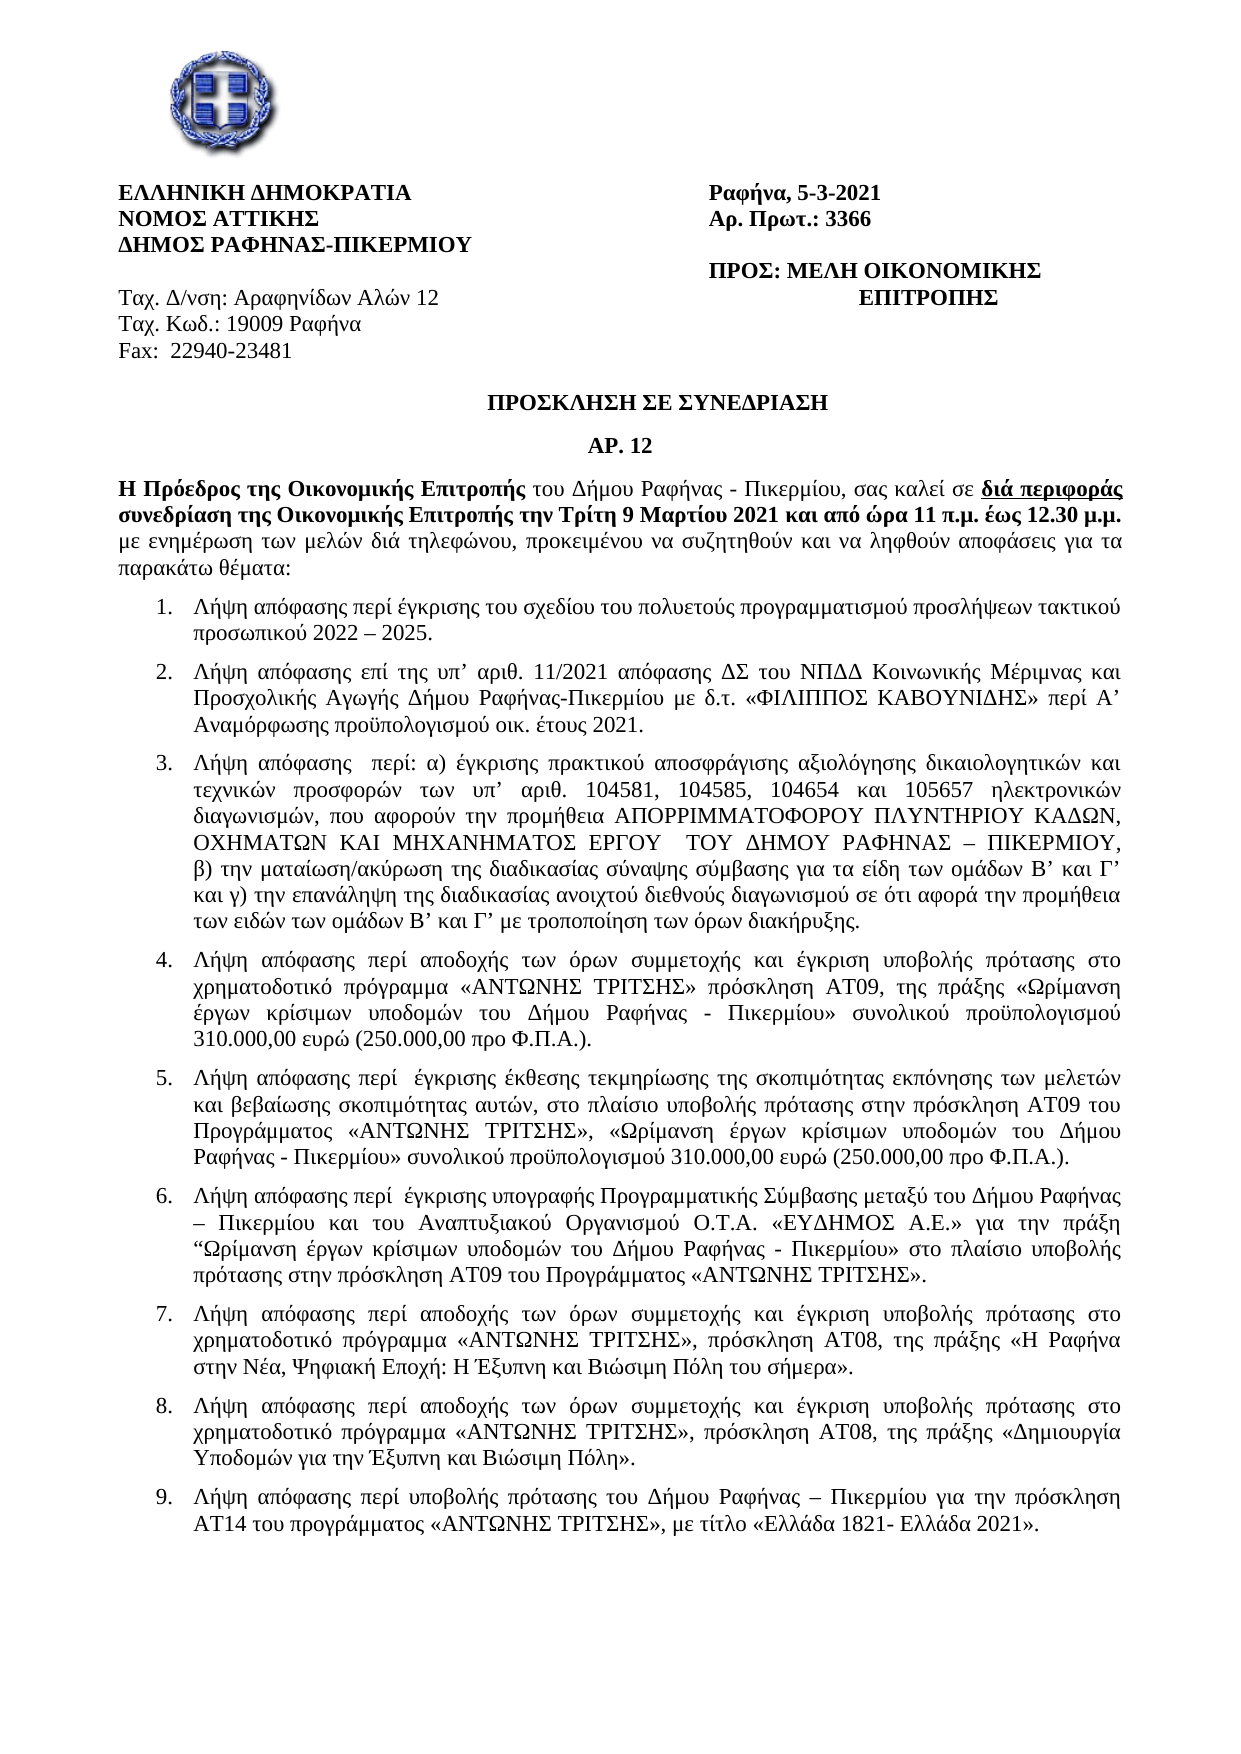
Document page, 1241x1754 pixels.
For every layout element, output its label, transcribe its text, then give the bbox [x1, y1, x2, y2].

picture [161, 43, 287, 164]
text ΝΟΜΟΣ ΑΤΤΙΚΗΣ Αρ. Πρωτ.: 3366 [118, 205, 1122, 231]
text Ταχ. Δ/νση: Αραφηνίδων Αλών 12 ΕΠΙΤΡΟΠΗΣ [118, 284, 1122, 310]
text ΔΗΜΟΣ ΡΑΦΗΝΑΣ-ΠΙΚΕΡΜΙΟΥ [118, 231, 1122, 258]
text ΠΡΟΣΚΛΗΣΗ ΣΕ ΣΥΝΕΔΡΙΑΣΗ [193, 389, 1122, 416]
text ΑΡ. 12 [118, 432, 1122, 458]
list Λήψη απόφασης περί αποδοχής των όρων συμμετοχής και έγκριση υποβολής πρότασης στο χρηματοδοτικό πρόγραμμα «ΑΝΤΩΝΗΣ ΤΡΙΤΣΗΣ», πρόσκληση ΑΤ08, της πράξης «Δημιουργία Υποδομών για την Έξυπνη και Βιώσιμη Πόλη». [156, 1392, 1122, 1471]
list Λήψη απόφασης περί έγκρισης του σχεδίου του πολυετούς προγραμματισμού προσλήψεων τακτικού προσωπικού 2022 – 2025. [156, 593, 1122, 645]
text Ταχ. Κωδ.: 19009 Ραφήνα [118, 310, 1122, 337]
list Λήψη απόφασης επί της υπ’ αριθ. 11/2021 απόφασης ΔΣ του ΝΠΔΔ Κοινωνικής Μέριμνας και Προσχολικής Αγωγής Δήμου Ραφήνας-Πικερμίου με δ.τ. «ΦΙΛΙΠΠΟΣ ΚΑΒΟΥΝΙΔΗΣ» περί Α’ Αναμόρφωσης προϋπολογισμού οικ. έτους 2021. [156, 658, 1122, 737]
text ΠΡΟΣ: ΜΕΛΗ ΟΙΚΟΝΟΜΙΚΗΣ [118, 258, 1122, 284]
list Λήψη απόφασης περί αποδοχής των όρων συμμετοχής και έγκριση υποβολής πρότασης στο χρηματοδοτικό πρόγραμμα «ΑΝΤΩΝΗΣ ΤΡΙΤΣΗΣ», πρόσκληση ΑΤ08, της πράξης «Η Ραφήνα στην Νέα, Ψηφιακή Εποχή: Η Έξυπνη και Βιώσιμη Πόλη του σήμερα». [156, 1300, 1122, 1379]
list Λήψη απόφασης περί: α) έγκρισης πρακτικού αποσφράγισης αξιολόγησης δικαιολογητικών και τεχνικών προσφορών των υπ’ αριθ. 104581, 104585, 104654 και 105657 ηλεκτρονικών διαγωνισμών, που αφορούν την προμήθεια ΑΠΟΡΡΙΜΜΑΤΟΦΟΡΟΥ ΠΛΥΝΤΗΡΙΟΥ ΚΑΔΩΝ, ΟΧΗΜΑΤΩΝ ΚΑΙ ΜΗΧΑΝΗΜΑΤΟΣ ΕΡΓΟΥ ΤΟΥ ΔΗΜΟΥ ΡΑΦΗΝΑΣ – ΠΙΚΕΡΜΙΟΥ, β) την ματαίωση/ακύρωση της διαδικασίας σύναψης σύμβασης για τα είδη των ομάδων Β’ και Γ’ και γ) την επανάληψη της διαδικασίας ανοιχτού διεθνούς διαγωνισμού σε ότι αφορά την προμήθεια των ειδών των ομάδων Β’ και Γ’ με τροποποίηση των όρων διακήρυξης. [156, 749, 1122, 934]
text Fax: 22940-23481 [118, 337, 1122, 363]
list Λήψη απόφασης περί έγκρισης υπογραφής Προγραμματικής Σύμβασης μεταξύ του Δήμου Ραφήνας – Πικερμίου και του Αναπτυξιακού Οργανισμού Ο.Τ.Α. «ΕΥΔΗΜΟΣ Α.Ε.» για την πράξη “Ωρίμανση έργων κρίσιμων υποδομών του Δήμου Ραφήνας - Πικερμίου» στο πλαίσιο υποβολής πρότασης στην πρόσκληση ΑΤ09 του Προγράμματος «ΑΝΤΩΝΗΣ ΤΡΙΤΣΗΣ». [156, 1182, 1122, 1288]
text ΕΛΛΗΝΙΚΗ ΔΗΜΟΚΡΑΤΙΑ Ραφήνα, 5-3-2021 [118, 178, 1122, 205]
list Λήψη απόφασης περί υποβολής πρότασης του Δήμου Ραφήνας – Πικερμίου για την πρόσκληση ΑΤ14 του προγράμματος «ΑΝΤΩΝΗΣ ΤΡΙΤΣΗΣ», με τίτλο «Ελλάδα 1821- Ελλάδα 2021». [156, 1483, 1122, 1536]
text Η Πρόεδρος της Οικονομικής Επιτροπής του Δήμου Ραφήνας - Πικερμίου, σας καλεί σε διά περιφοράς συνεδρίαση της Οικονομικής Επιτροπής την Τρίτη 9 Μαρτίου 2021 και από ώρα 11 π.μ. έως 12.30 μ.μ. με ενημέρωση των μελών διά τηλεφώνου, προκειμένου να συζητηθούν και να ληφθούν αποφάσεις για τα παρακάτω θέματα: [118, 475, 1122, 580]
list Λήψη απόφασης περί αποδοχής των όρων συμμετοχής και έγκριση υποβολής πρότασης στο χρηματοδοτικό πρόγραμμα «ΑΝΤΩΝΗΣ ΤΡΙΤΣΗΣ» πρόσκληση ΑΤ09, της πράξης «Ωρίμανση έργων κρίσιμων υποδομών του Δήμου Ραφήνας - Πικερμίου» συνολικού προϋπολογισμού 310.000,00 ευρώ (250.000,00 προ Φ.Π.Α.). [156, 946, 1122, 1052]
list Λήψη απόφασης περί έγκρισης έκθεσης τεκμηρίωσης της σκοπιμότητας εκπόνησης των μελετών και βεβαίωσης σκοπιμότητας αυτών, στο πλαίσιο υποβολής πρότασης στην πρόσκληση ΑΤ09 του Προγράμματος «ΑΝΤΩΝΗΣ ΤΡΙΤΣΗΣ», «Ωρίμανση έργων κρίσιμων υποδομών του Δήμου Ραφήνας - Πικερμίου» συνολικού προϋπολογισμού 310.000,00 ευρώ (250.000,00 προ Φ.Π.Α.). [156, 1064, 1122, 1170]
